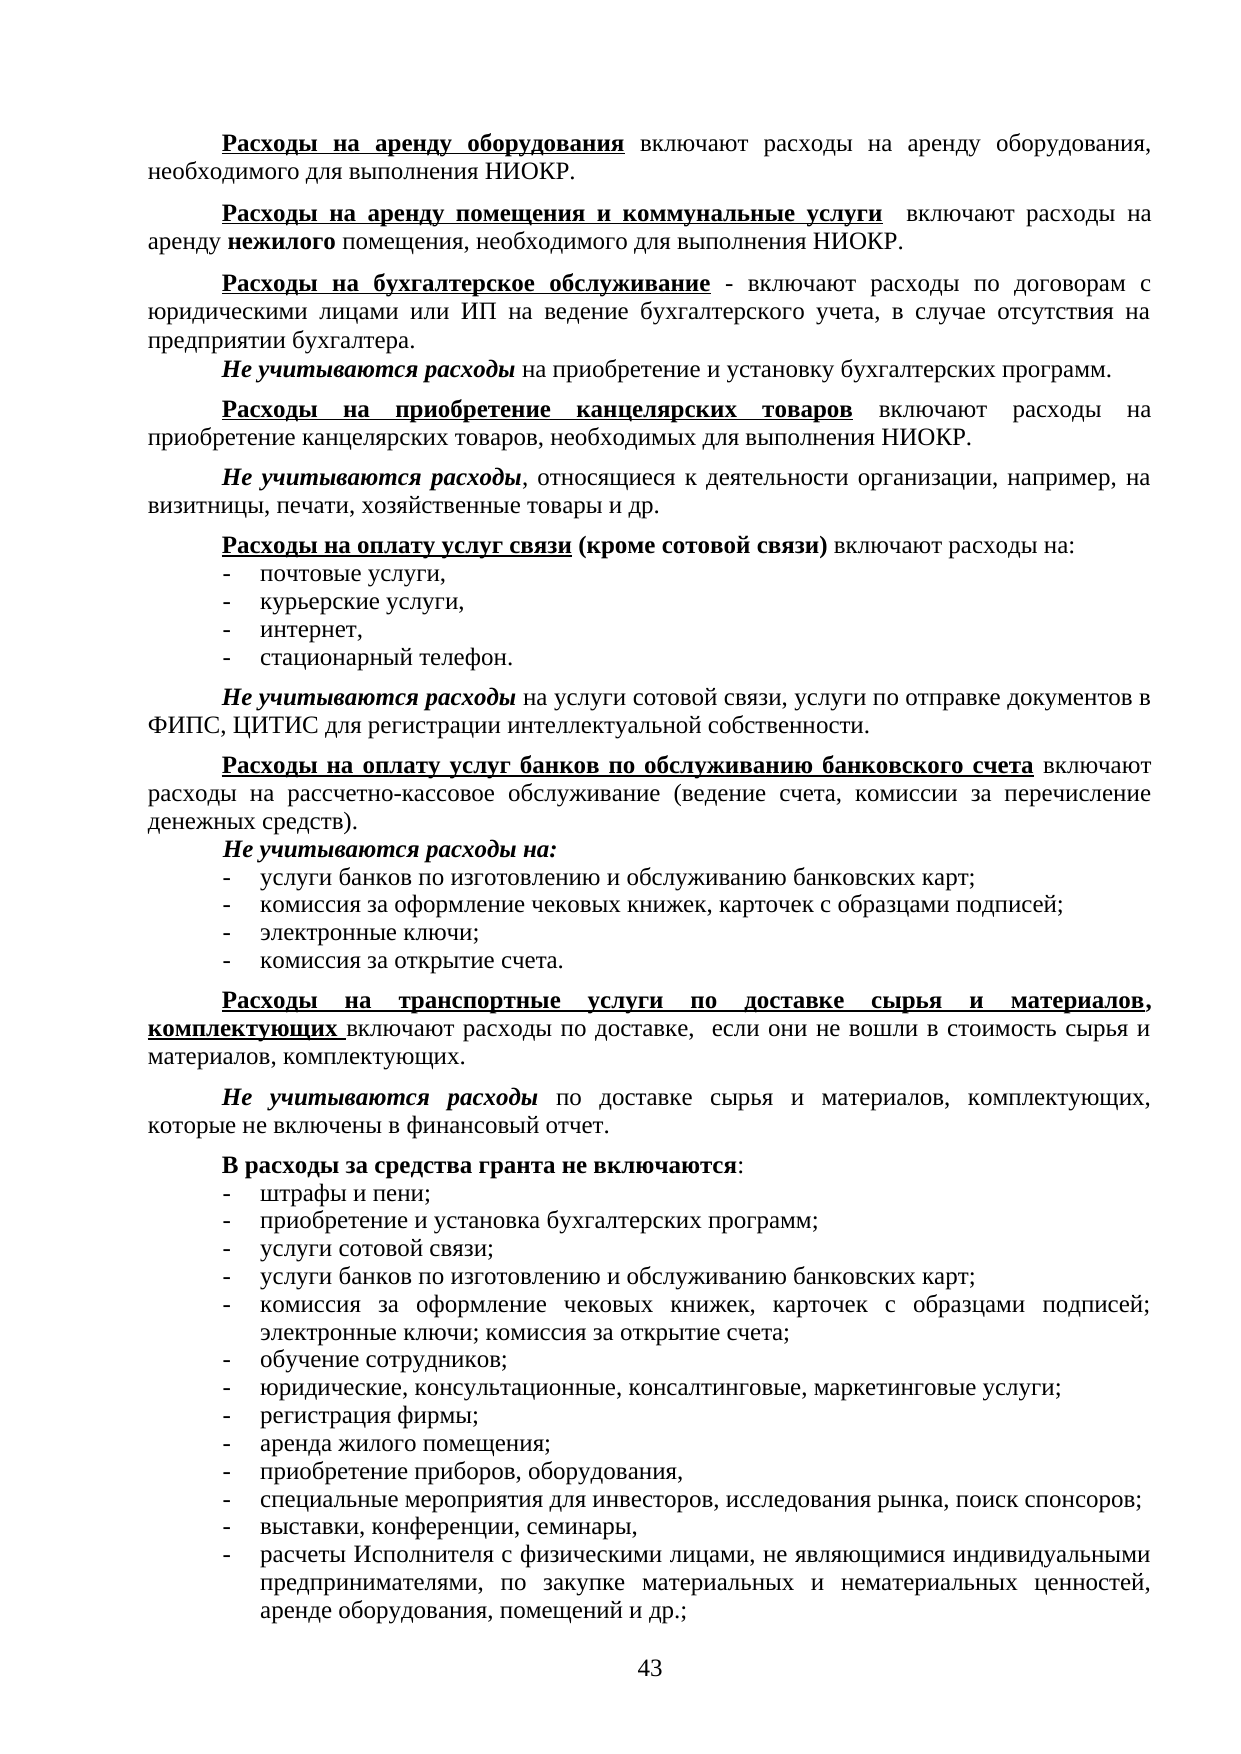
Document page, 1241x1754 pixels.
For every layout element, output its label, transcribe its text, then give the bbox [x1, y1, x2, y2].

list приобретение приборов, оборудования, [222, 1457, 1152, 1485]
list штрафы и пени; [222, 1179, 1152, 1207]
list приобретение и установка бухгалтерских программ; [222, 1207, 1152, 1234]
list услуги банков по изготовлению и обслуживанию банковских карт; [222, 1262, 1152, 1290]
list юридические, консультационные, консалтинговые, маркетинговые услуги; [222, 1373, 1152, 1401]
text В расходы за средства гранта не включаются: [148, 1151, 1152, 1179]
list обучение сотрудников; [222, 1346, 1152, 1373]
text Не учитываются расходы на: [223, 835, 1152, 863]
text Расходы на оплату услуг связи (кроме сотовой связи) включают расходы на: [148, 532, 1152, 559]
text Расходы на оплату услуг банков по обслуживанию банковского счета включают расходы на рассчетно-кассовое обслуживание (ведение счета, комиссии за перечисление денежных средств). [148, 751, 1152, 835]
text Не учитываются расходы, относящиеся к деятельности организации, например, на визитницы, печати, хозяйственные товары и др. [148, 463, 1152, 519]
list комиссия за открытие счета. [222, 946, 1152, 974]
list услуги сотовой связи; [222, 1234, 1152, 1262]
list услуги банков по изготовлению и обслуживанию банковских карт; [222, 863, 1152, 891]
text Расходы на бухгалтерское обслуживание - включают расходы по договорам с юридическими лицами или ИП на ведение бухгалтерского учета, в случае отсутствия на предприятии бухгалтера. [148, 268, 1152, 354]
list курьерские услуги, [222, 587, 1152, 615]
text Не учитываются расходы по доставке сырья и материалов, комплектующих, которые не включены в финансовый отчет. [148, 1083, 1152, 1138]
list выставки, конференции, семинары, [222, 1513, 1152, 1540]
list комиссия за оформление чековых книжек, карточек с образцами подписей; [222, 891, 1152, 918]
list стационарный телефон. [222, 643, 1152, 671]
list регистрация фирмы; [222, 1401, 1152, 1429]
list расчеты Исполнителя с физическими лицами, не являющимися индивидуальными предпринимателями, по закупке материальных и нематериальных ценностей, аренде оборудования, помещений и др.; [222, 1540, 1152, 1624]
list почтовые услуги, [222, 559, 1152, 587]
text Расходы на аренду оборудования включают расходы на аренду оборудования, необходимого для выполнения НИОКР. [148, 128, 1152, 185]
text Расходы на транспортные услуги по доставке сырья и материалов, комплектующих включают расходы по доставке, если они не вошли в стоимость сырья и материалов, комплектующих. [148, 987, 1152, 1070]
list комиссия за оформление чековых книжек, карточек с образцами подписей; электронные ключи; комиссия за открытие счета; [222, 1290, 1152, 1346]
list аренда жилого помещения; [222, 1429, 1152, 1457]
list интернет, [222, 615, 1152, 643]
text Расходы на приобретение канцелярских товаров включают расходы на приобретение канцелярских товаров, необходимых для выполнения НИОКР. [148, 395, 1152, 451]
list электронные ключи; [222, 918, 1152, 946]
text Расходы на аренду помещения и коммунальные услуги включают расходы на аренду нежилого помещения, необходимого для выполнения НИОКР. [148, 198, 1152, 255]
text Не учитываются расходы на приобретение и установку бухгалтерских программ. [185, 354, 1152, 383]
list специальные мероприятия для инвесторов, исследования рынка, поиск спонсоров; [222, 1485, 1152, 1513]
text Не учитываются расходы на услуги сотовой связи, услуги по отправке документов в ФИПС, ЦИТИС для регистрации интеллектуальной собственности. [148, 683, 1152, 739]
